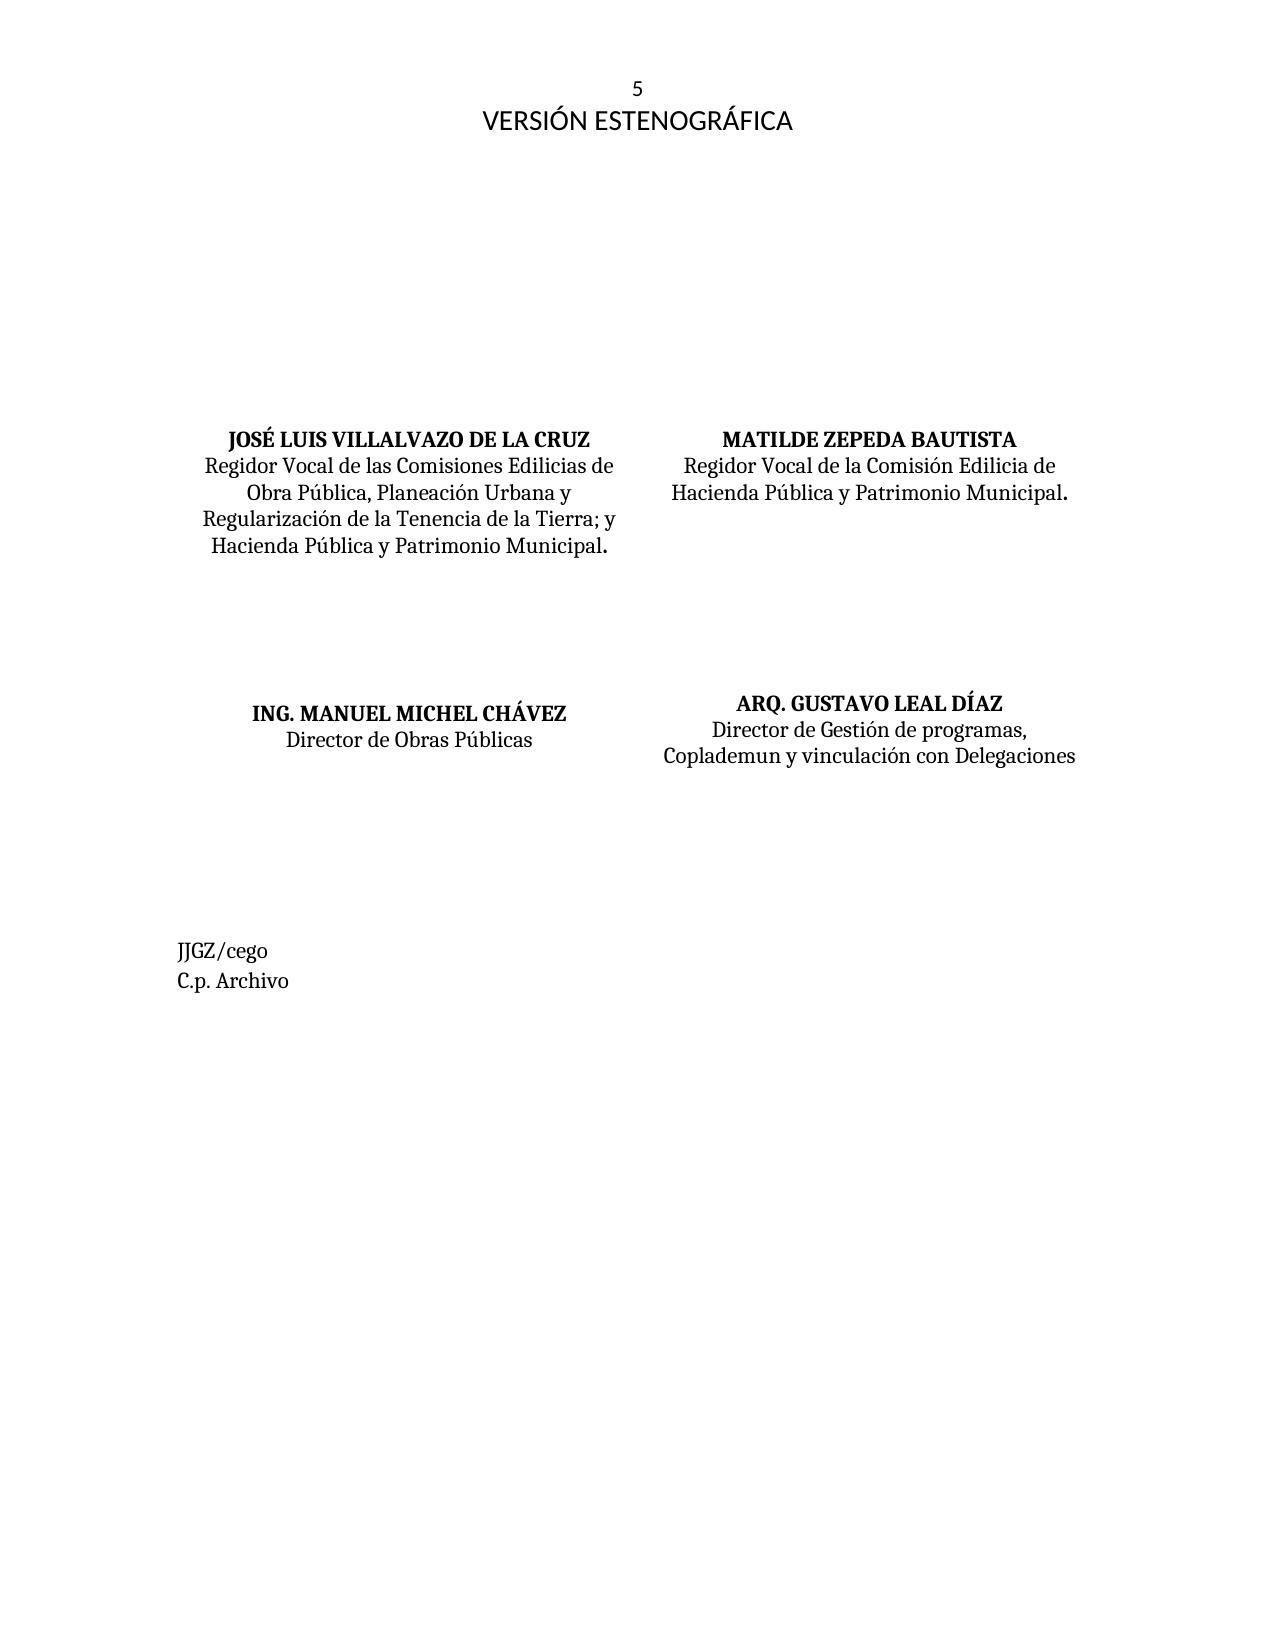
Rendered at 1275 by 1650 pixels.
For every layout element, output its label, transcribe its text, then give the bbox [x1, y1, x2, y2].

table_header JOSÉ LUIS VILLALVAZO DE LA CRUZ Regidor Vocal de las Comisiones Edilicias de Obra Pública, Planeación Urbana y Regularización de la Tenencia de la Tierra; y Hacienda Pública y Patrimonio Municipal. ING. MANUEL MICHEL CHÁVEZ Director de Obras Públicas [177, 427, 641, 826]
text C.p. Archivo [177, 968, 1098, 994]
table_header MATILDE ZEPEDA BAUTISTA Regidor Vocal de la Comisión Edilicia de Hacienda Pública y Patrimonio Municipal. ARQ. GUSTAVO LEAL DÍAZ Director de Gestión de programas, Coplademun y vinculación con Delegaciones [641, 427, 1098, 826]
text JJGZ/cego [177, 938, 1098, 964]
